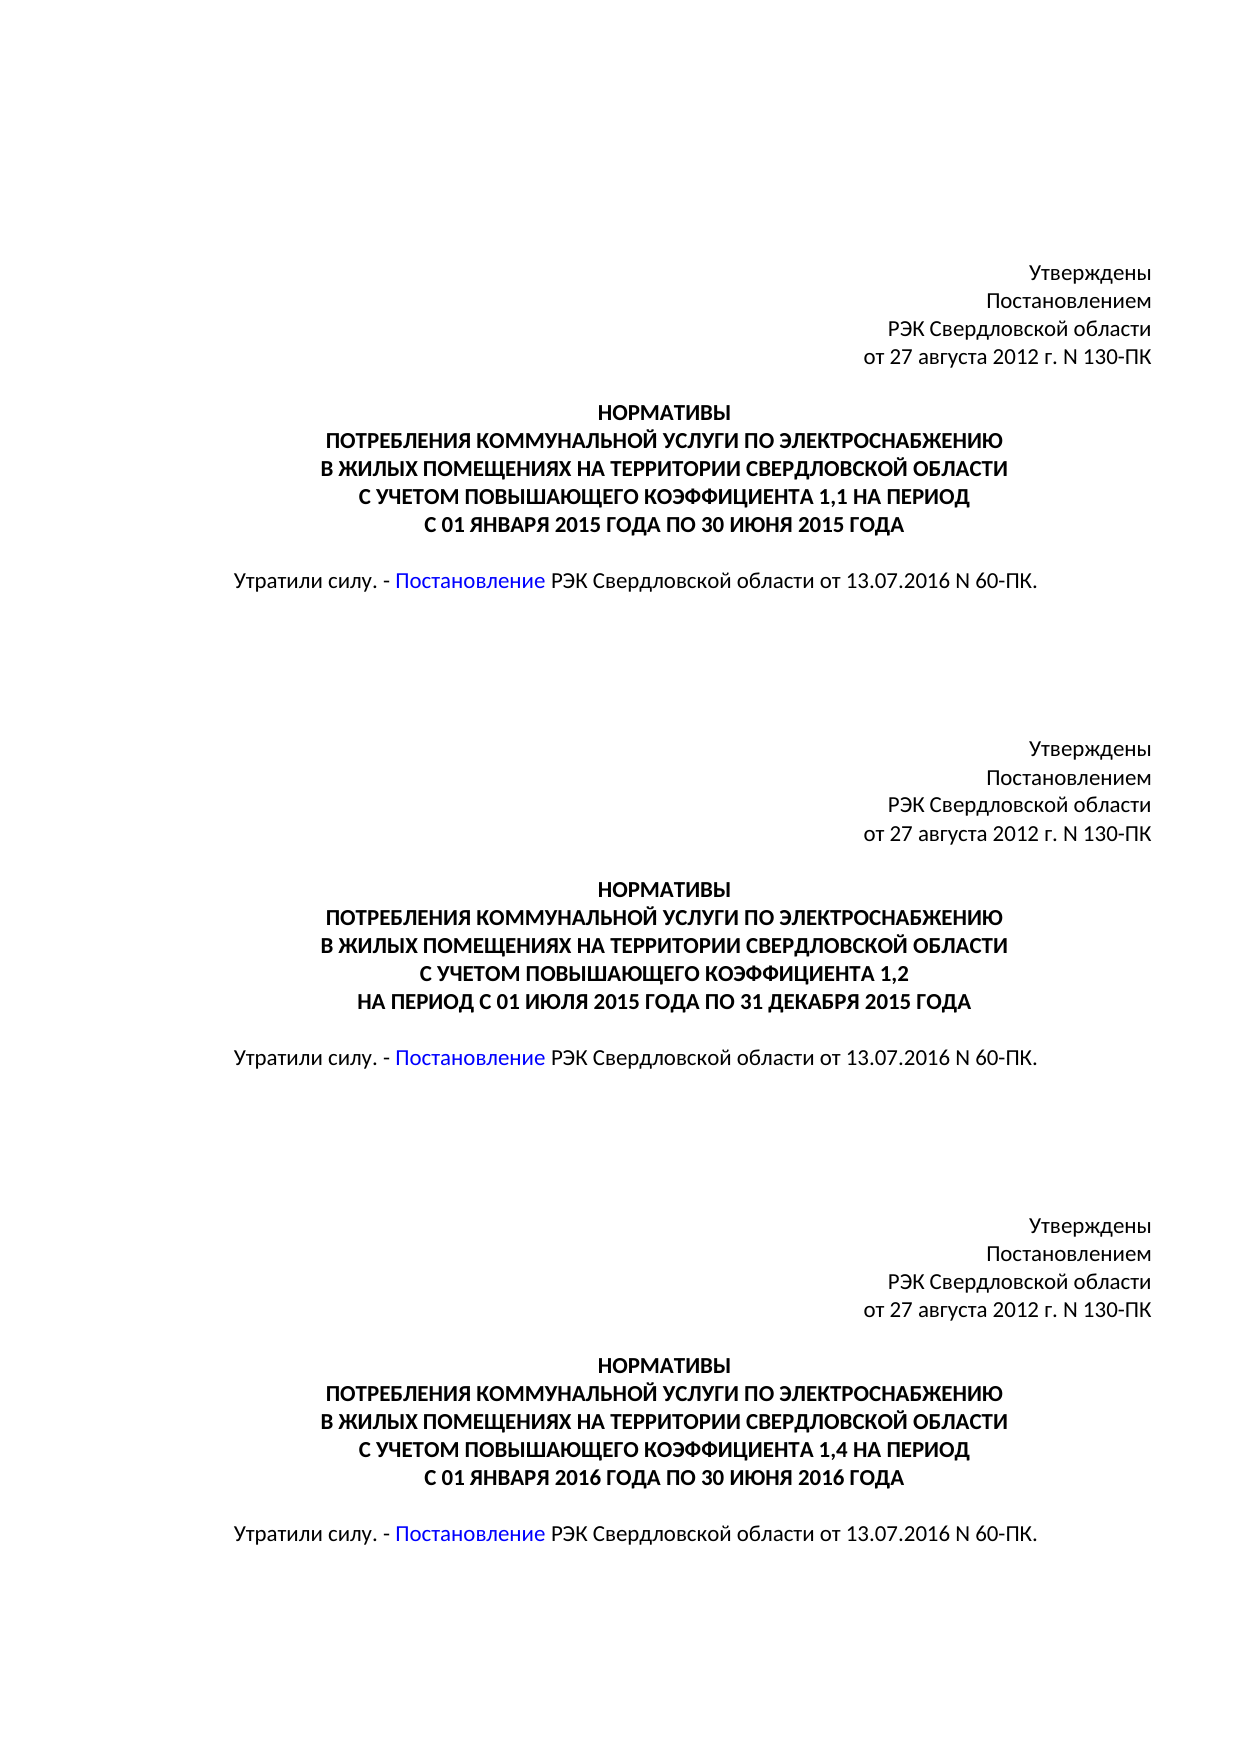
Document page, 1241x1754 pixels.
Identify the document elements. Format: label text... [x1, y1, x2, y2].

title НОРМАТИВЫ [177, 1351, 1152, 1379]
title НОРМАТИВЫ [177, 875, 1152, 903]
title С УЧЕТОМ ПОВЫШАЮЩЕГО КОЭФФИЦИЕНТА 1,1 НА ПЕРИОД [177, 482, 1152, 510]
title НОРМАТИВЫ [177, 398, 1152, 426]
text Утратили силу. - Постановление РЭК Свердловской области от 13.07.2016 N 60-ПК. [177, 1519, 1152, 1547]
text РЭК Свердловской области [177, 791, 1152, 819]
text Утверждены [177, 258, 1152, 286]
title НА ПЕРИОД С 01 ИЮЛЯ 2015 ГОДА ПО 31 ДЕКАБРЯ 2015 ГОДА [177, 987, 1152, 1015]
text РЭК Свердловской области [177, 314, 1152, 342]
title ПОТРЕБЛЕНИЯ КОММУНАЛЬНОЙ УСЛУГИ ПО ЭЛЕКТРОСНАБЖЕНИЮ [177, 426, 1152, 454]
text Утверждены [177, 734, 1152, 763]
title В ЖИЛЫХ ПОМЕЩЕНИЯХ НА ТЕРРИТОРИИ СВЕРДЛОВСКОЙ ОБЛАСТИ [177, 1407, 1152, 1435]
title В ЖИЛЫХ ПОМЕЩЕНИЯХ НА ТЕРРИТОРИИ СВЕРДЛОВСКОЙ ОБЛАСТИ [177, 454, 1152, 482]
text Постановлением [177, 763, 1152, 791]
title ПОТРЕБЛЕНИЯ КОММУНАЛЬНОЙ УСЛУГИ ПО ЭЛЕКТРОСНАБЖЕНИЮ [177, 1379, 1152, 1407]
text от 27 августа 2012 г. N 130-ПК [177, 342, 1152, 370]
title В ЖИЛЫХ ПОМЕЩЕНИЯХ НА ТЕРРИТОРИИ СВЕРДЛОВСКОЙ ОБЛАСТИ [177, 931, 1152, 959]
text Утверждены [177, 1211, 1152, 1239]
text Утратили силу. - Постановление РЭК Свердловской области от 13.07.2016 N 60-ПК. [177, 566, 1152, 594]
text Постановлением [177, 286, 1152, 314]
title С УЧЕТОМ ПОВЫШАЮЩЕГО КОЭФФИЦИЕНТА 1,4 НА ПЕРИОД [177, 1435, 1152, 1463]
text от 27 августа 2012 г. N 130-ПК [177, 1295, 1152, 1323]
title С 01 ЯНВАРЯ 2015 ГОДА ПО 30 ИЮНЯ 2015 ГОДА [177, 510, 1152, 538]
title С УЧЕТОМ ПОВЫШАЮЩЕГО КОЭФФИЦИЕНТА 1,2 [177, 959, 1152, 987]
text от 27 августа 2012 г. N 130-ПК [177, 819, 1152, 847]
text Утратили силу. - Постановление РЭК Свердловской области от 13.07.2016 N 60-ПК. [177, 1043, 1152, 1071]
title С 01 ЯНВАРЯ 2016 ГОДА ПО 30 ИЮНЯ 2016 ГОДА [177, 1463, 1152, 1491]
text РЭК Свердловской области [177, 1267, 1152, 1295]
title ПОТРЕБЛЕНИЯ КОММУНАЛЬНОЙ УСЛУГИ ПО ЭЛЕКТРОСНАБЖЕНИЮ [177, 903, 1152, 931]
text Постановлением [177, 1239, 1152, 1267]
